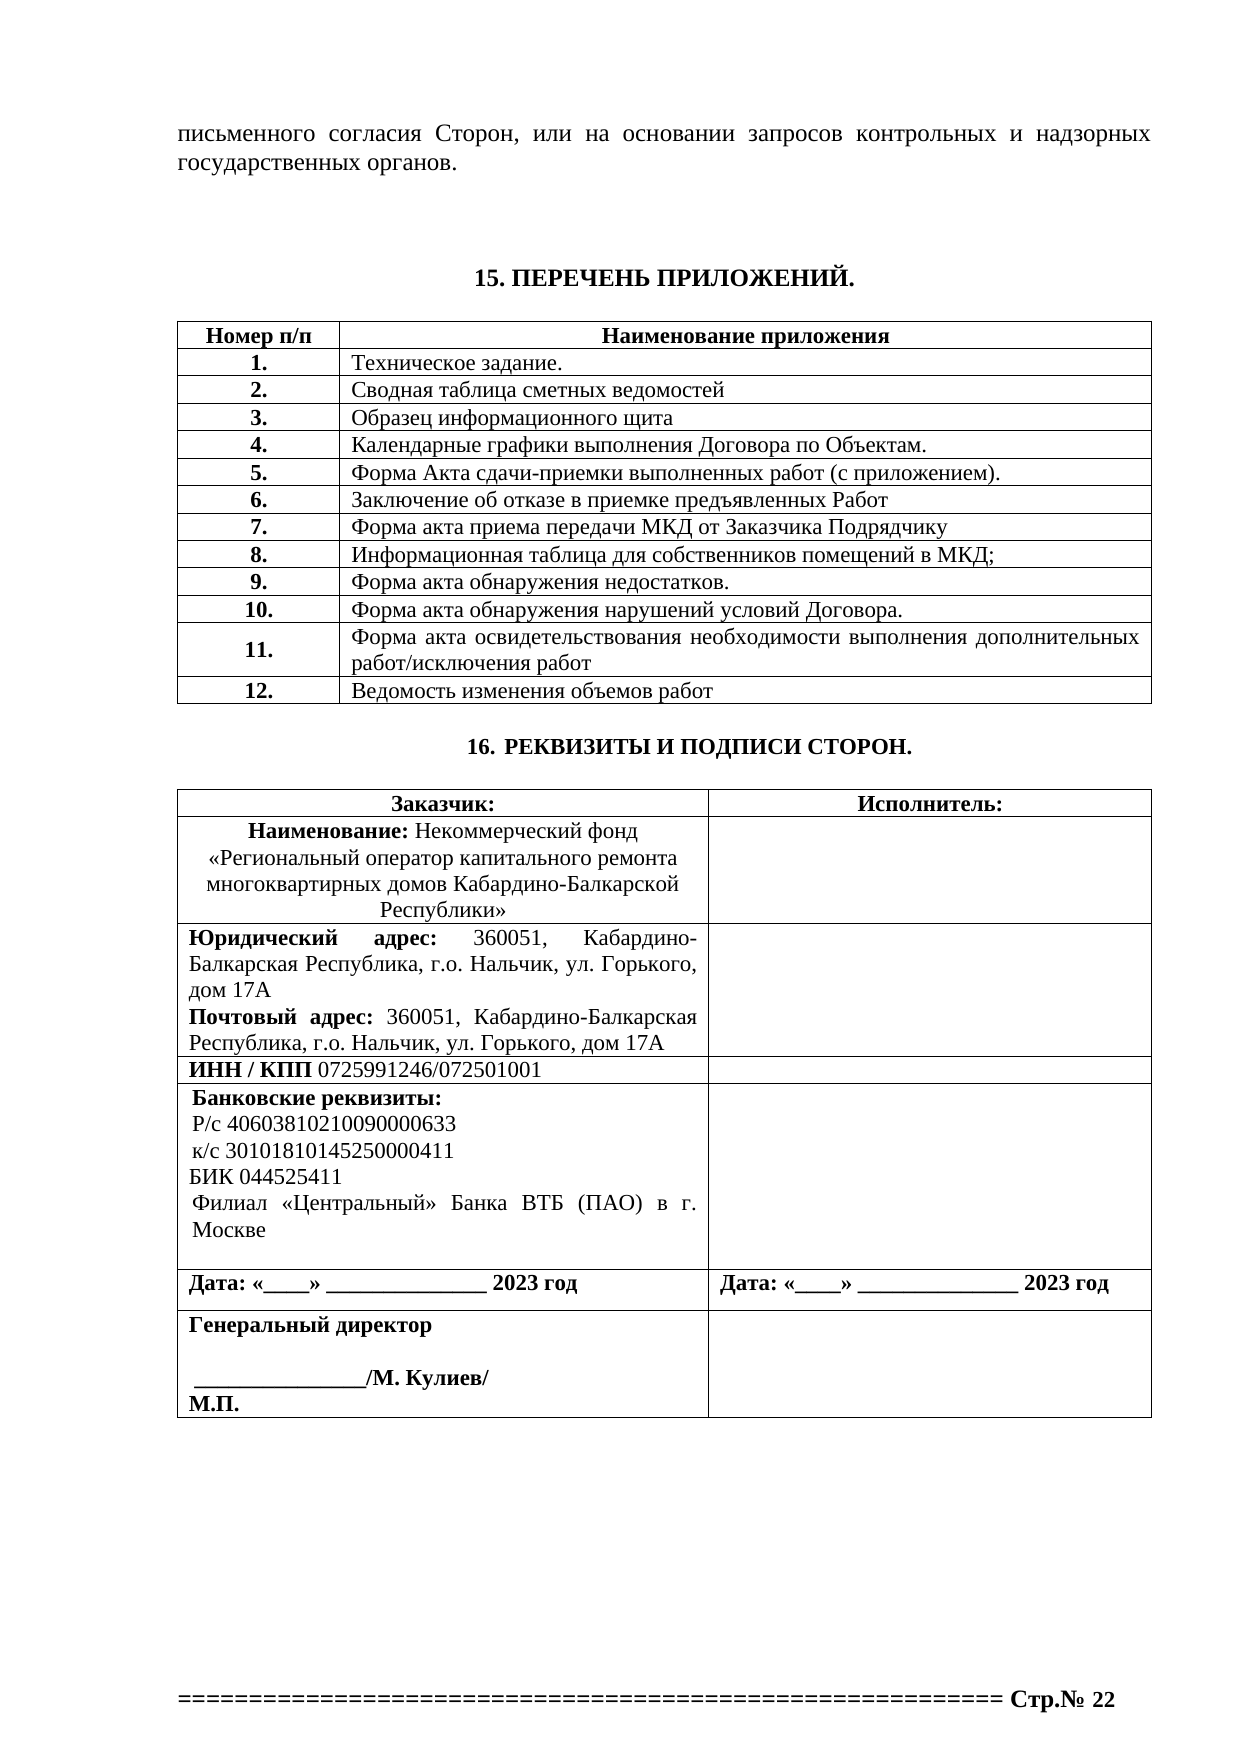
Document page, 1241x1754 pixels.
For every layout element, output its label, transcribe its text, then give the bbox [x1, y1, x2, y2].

table_cell [709, 817, 1151, 923]
table_cell Сводная таблица сметных ведомостей [340, 376, 1151, 403]
table_cell 5. [178, 459, 339, 485]
table_cell 1. [178, 349, 339, 375]
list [177, 118, 1152, 176]
table_cell Наименование: Некоммерческий фонд «Региональный оператор капитального ремонта многоквартирных домов Кабардино-Балкарской Республики» [178, 817, 708, 923]
table_cell Заключение об отказе в приемке предъявленных Работ [340, 486, 1151, 512]
table_cell 3. [178, 404, 339, 430]
table_cell 11. [178, 623, 339, 676]
table_cell Форма акта приема передачи МКД от Заказчика Подрядчику [340, 514, 1151, 540]
table_cell 6. [178, 486, 339, 512]
table_cell 10. [178, 596, 339, 622]
table_cell 7. [178, 514, 339, 540]
table_header Исполнитель: [709, 790, 1151, 816]
table_cell Форма акта обнаружения нарушений условий Договора. [340, 596, 1151, 622]
table_cell Образец информационного щита [340, 404, 1151, 430]
table_cell [709, 1057, 1151, 1083]
table_cell Генеральный директор _______________/М. Кулиев/ М.П. [178, 1311, 708, 1417]
table_cell 4. [178, 431, 339, 458]
table_cell Дата: «____» ______________ 2023 год [178, 1270, 708, 1310]
table_cell Техническое задание. [340, 349, 1151, 375]
table_cell Юридический адрес: 360051, Кабардино-Балкарская Республика, г.о. Нальчик, ул. Горького, дом 17А Почтовый адрес: 360051, Кабардино-Балкарская Республика, г.о. Нальчик, ул. Горького, дом 17А [178, 924, 708, 1056]
table_header Наименование приложения [340, 322, 1151, 348]
table_cell Дата: «____» ______________ 2023 год [709, 1270, 1151, 1310]
table_cell Форма акта освидетельствования необходимости выполнения дополнительных работ/исключения работ [340, 623, 1151, 676]
table_header Заказчик: [178, 790, 708, 816]
text 15. ПЕРЕЧЕНЬ ПРИЛОЖЕНИЙ. [177, 263, 1152, 291]
table_cell Календарные графики выполнения Договора по Объектам. [340, 431, 1151, 458]
table_cell 2. [178, 376, 339, 403]
table_header Номер п/п [178, 322, 339, 348]
table_cell Ведомость изменения объемов работ [340, 677, 1151, 703]
table_cell Информационная таблица для собственников помещений в МКД; [340, 541, 1151, 567]
table_cell [709, 1084, 1151, 1268]
table_cell [709, 1311, 1151, 1417]
list РЕКВИЗИТЫ И ПОДПИСИ СТОРОН. [227, 733, 1152, 760]
table_cell ИНН / КПП 0725991246/072501001 [178, 1057, 708, 1083]
table_cell Банковские реквизиты: Р/с 40603810210090000633 к/с 30101810145250000411 БИК 044525411 Филиал «Центральный» Банка ВТБ (ПАО) в г. Москве [178, 1084, 708, 1268]
table_cell 12. [178, 677, 339, 703]
table_cell [709, 924, 1151, 1056]
table_cell 9. [178, 568, 339, 594]
table_cell Форма акта обнаружения недостатков. [340, 568, 1151, 594]
table_cell 8. [178, 541, 339, 567]
table_cell Форма Акта сдачи-приемки выполненных работ (с приложением). [340, 459, 1151, 485]
